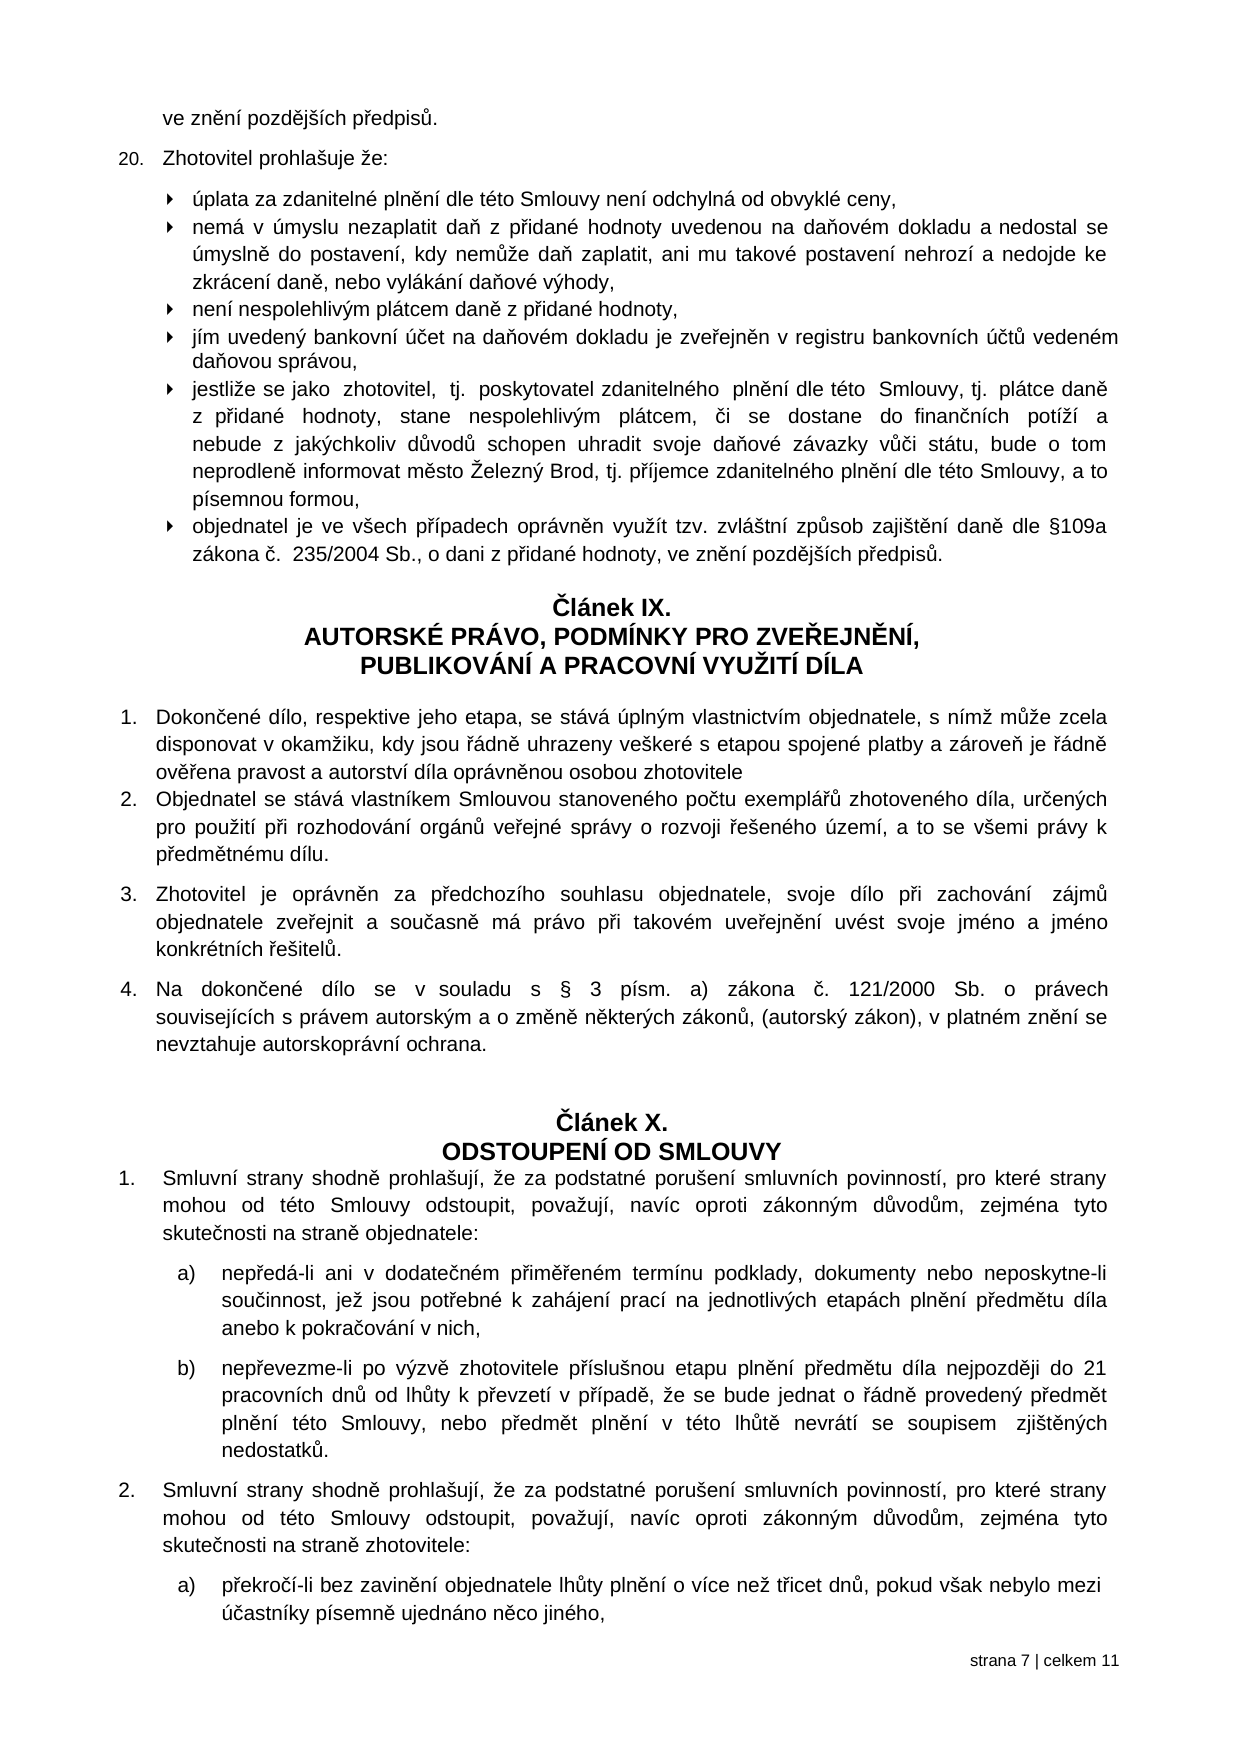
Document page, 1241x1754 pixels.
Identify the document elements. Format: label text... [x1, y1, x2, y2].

list Smluvní strany shodně prohlašují, že za podstatné porušení smluvních povinností, pro které strany mohou od této Smlouvy odstoupit, považují, navíc oproti zákonným důvodům, zejména tyto skutečnosti na straně objednatele: [118, 1165, 1108, 1244]
text Článek IX. [104, 593, 1119, 622]
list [118, 106, 1109, 130]
list nepředá-li ani v dodatečném přiměřeném termínu podklady, dokumenty nebo neposkytne-li součinnost, jež jsou potřebné k zahájení prací na jednotlivých etapách plnění předmětu díla anebo k pokračování v nich, [177, 1260, 1108, 1339]
text účastníky písemně ujednáno něco jiného, [221, 1601, 1119, 1625]
list Zhotovitel prohlašuje že: [118, 146, 1119, 170]
list Na dokončené dílo se v souladu s § 3 písm. a) zákona č. 121/2000 Sb. o právech souvisejících s právem autorským a o změně některých zákonů, (autorský zákon), v platném znění se nevztahuje autorskoprávní ochrana. [120, 977, 1109, 1056]
list Smluvní strany shodně prohlašují, že za podstatné porušení smluvních povinností, pro které strany mohou od této Smlouvy odstoupit, považují, navíc oproti zákonným důvodům, zejména tyto skutečnosti na straně zhotovitele: [118, 1478, 1108, 1557]
text PUBLIKOVÁNÍ A PRACOVNÍ VYUŽITÍ DÍLA [104, 651, 1119, 679]
text Článek X. [104, 1108, 1119, 1136]
list není nespolehlivým plátcem daně z přidané hodnoty, [161, 297, 1119, 321]
list úplata za zdanitelné plnění dle této Smlouvy není odchylná od obvyklé ceny, [161, 187, 1119, 211]
list jím uvedený bankovní účet na daňovém dokladu je zveřejněn v registru bankovních účtů vedeném daňovou správou, [161, 325, 1119, 373]
list nemá v úmyslu nezaplatit daň z přidané hodnoty uvedenou na daňovém dokladu a nedostal se úmyslně do postavení, kdy nemůže daň zaplatit, ani mu takové postavení nehrozí a nedojde ke zkrácení daně, nebo vylákání daňové výhody, [161, 214, 1108, 293]
text AUTORSKÉ PRÁVO, PODMÍNKY PRO ZVEŘEJNĚNÍ, [104, 622, 1119, 651]
list překročí-li bez zavinění objednatele lhůty plnění o více než třicet dnů, pokud však nebylo mezi [177, 1573, 1119, 1597]
text ODSTOUPENÍ OD SMLOUVY [104, 1136, 1119, 1165]
list Zhotovitel je oprávněn za předchozího souhlasu objednatele, svoje dílo při zachování zájmů objednatele zveřejnit a současně má právo při takovém uveřejnění uvést svoje jméno a jméno konkrétních řešitelů. [120, 882, 1109, 961]
list Dokončené dílo, respektive jeho etapa, se stává úplným vlastnictvím objednatele, s nímž může zcela disponovat v okamžiku, kdy jsou řádně uhrazeny veškeré s etapou spojené platby a zároveň je řádně ověřena pravost a autorství díla oprávněnou osobou zhotovitele [120, 704, 1109, 783]
list objednatel je ve všech případech oprávněn využít tzv. zvláštní způsob zajištění daně dle §109a zákona č. 235/2004 Sb., o dani z přidané hodnoty, ve znění pozdějších předpisů. [161, 514, 1108, 566]
list nepřevezme-li po výzvě zhotovitele příslušnou etapu plnění předmětu díla nejpozději do 21 pracovních dnů od lhůty k převzetí v případě, že se bude jednat o řádně provedený předmět plnění této Smlouvy, nebo předmět plnění v této lhůtě nevrátí se soupisem zjištěných nedostatků. [177, 1355, 1108, 1462]
list Objednatel se stává vlastníkem Smlouvou stanoveného počtu exemplářů zhotoveného díla, určených pro použití při rozhodování orgánů veřejné správy o rozvoji řešeného území, a to se všemi právy k předmětnému dílu. [120, 787, 1109, 866]
list jestliže se jako zhotovitel, tj. poskytovatel zdanitelného plnění dle této Smlouvy, tj. plátce daně z přidané hodnoty, stane nespolehlivým plátcem, či se dostane do finančních potíží a nebude z jakýchkoliv důvodů schopen uhradit svoje daňové závazky vůči státu, bude o tom neprodleně informovat město Železný Brod, tj. příjemce zdanitelného plnění dle této Smlouvy, a to písemnou formou, [161, 377, 1108, 511]
